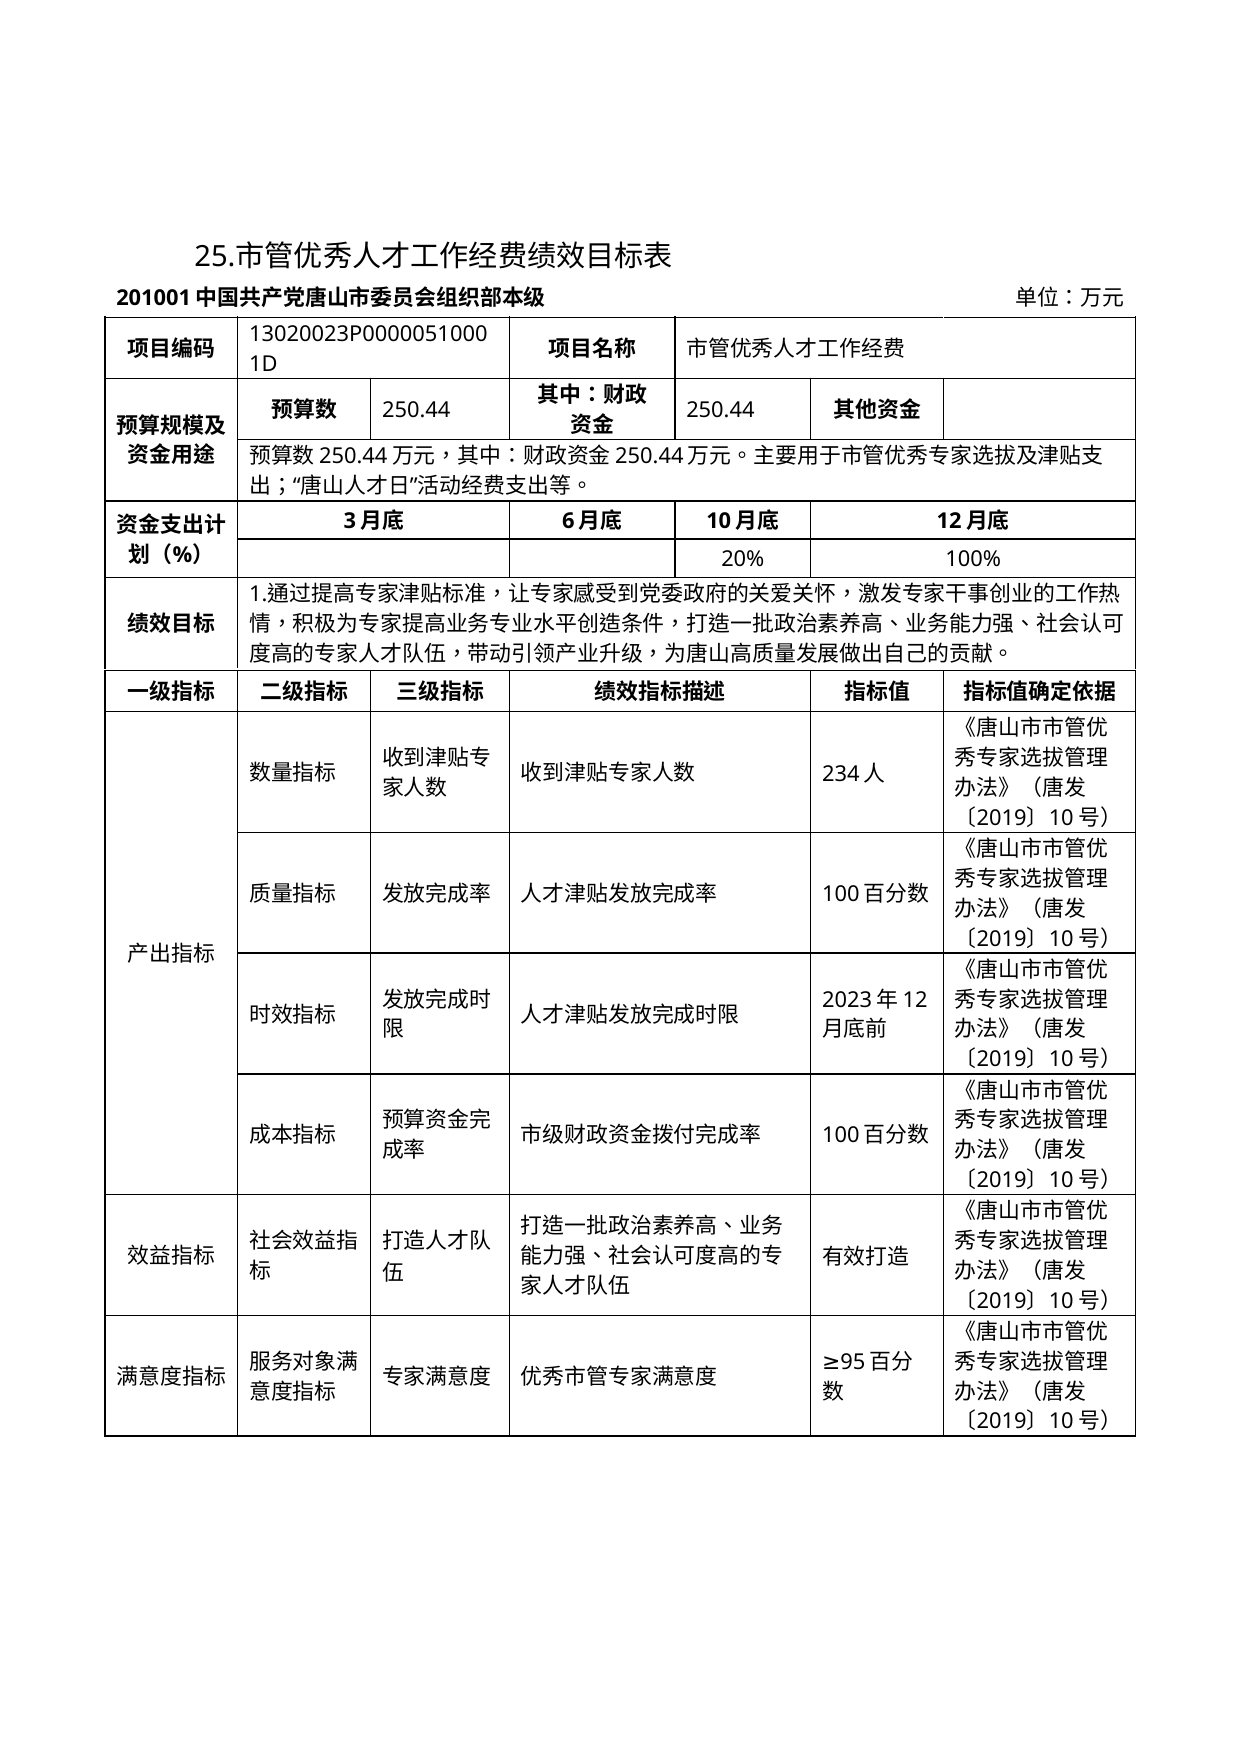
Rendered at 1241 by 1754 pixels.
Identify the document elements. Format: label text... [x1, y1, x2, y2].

table_cell 社会效益指标 [238, 1195, 370, 1314]
table_cell 时效指标 [238, 954, 370, 1073]
table_cell 效益指标 [106, 1195, 237, 1314]
table_cell 100% [811, 540, 1135, 577]
table_cell 有效打造 [811, 1195, 943, 1314]
table_cell 100百分数 [811, 833, 943, 952]
table_cell 预算资金完成率 [371, 1075, 509, 1194]
table_cell ≥95百分数 [811, 1316, 943, 1435]
table_cell 专家满意度 [371, 1316, 509, 1435]
table_cell 成本指标 [238, 1075, 370, 1194]
table_header 单位：万元 [944, 277, 1135, 316]
table_cell 6月底 [510, 502, 674, 538]
table_cell 预算规模及资金用途 [106, 379, 237, 500]
table_cell 《唐山市市管优秀专家选拔管理办法》（唐发〔2019〕10号） [944, 954, 1135, 1073]
table_header 指标值确定依据 [944, 671, 1135, 711]
table_cell 2023年12月底前 [811, 954, 943, 1073]
table_header 三级指标 [371, 671, 509, 711]
table_cell 《唐山市市管优秀专家选拔管理办法》（唐发〔2019〕10号） [944, 712, 1135, 832]
table_cell 1.通过提高专家津贴标准，让专家感受到党委政府的关爱关怀，激发专家干事创业的工作热情，积极为专家提高业务专业水平创造条件，打造一批政治素养高、业务能力强、社会认可度高的专家人才队伍，带动引领产业升级，为唐山高质量发展做出自己的贡献。 [238, 578, 1135, 668]
table_header 指标值 [811, 671, 943, 711]
table_cell 20% [676, 540, 810, 577]
table_cell 项目编码 [106, 318, 237, 378]
table_cell 数量指标 [238, 712, 370, 832]
table_cell 人才津贴发放完成率 [510, 833, 810, 952]
table_cell 《唐山市市管优秀专家选拔管理办法》（唐发〔2019〕10号） [944, 833, 1135, 952]
table_cell [510, 540, 674, 577]
table_cell 12月底 [811, 502, 1135, 538]
table_cell 100百分数 [811, 1075, 943, 1194]
table_cell 质量指标 [238, 833, 370, 952]
table_cell 优秀市管专家满意度 [510, 1316, 810, 1435]
table_cell 250.44 [371, 379, 509, 439]
table_cell 市级财政资金拨付完成率 [510, 1075, 810, 1194]
table_cell 预算数 [238, 379, 370, 439]
table_header 201001中国共产党唐山市委员会组织部本级 [106, 277, 943, 316]
table_cell 其中：财政 资金 [510, 379, 674, 439]
table_cell [238, 540, 509, 577]
table_cell 250.44 [676, 379, 810, 439]
table_cell 234人 [811, 712, 943, 832]
table_cell 打造人才队伍 [371, 1195, 509, 1314]
table_cell 收到津贴专家人数 [371, 712, 509, 832]
table_cell 服务对象满意度指标 [238, 1316, 370, 1435]
table_cell 资金支出计划（%） [106, 502, 237, 577]
table_cell 发放完成率 [371, 833, 509, 952]
table_cell 市管优秀人才工作经费 [676, 318, 1135, 378]
table_header 一级指标 [106, 671, 237, 711]
table_cell 满意度指标 [106, 1316, 237, 1435]
table_cell 《唐山市市管优秀专家选拔管理办法》（唐发〔2019〕10号） [944, 1075, 1135, 1194]
table_header 二级指标 [238, 671, 370, 711]
table_cell 《唐山市市管优秀专家选拔管理办法》（唐发〔2019〕10号） [944, 1195, 1135, 1314]
table_cell [944, 379, 1135, 439]
table_cell 预算数250.44万元，其中：财政资金250.44万元。主要用于市管优秀专家选拔及津贴支出；“唐山人才日”活动经费支出等。 [238, 440, 1135, 500]
text 25.市管优秀人才工作经费绩效目标表 [136, 235, 1104, 275]
table_cell 13020023P00000510001D [238, 318, 509, 378]
table_cell 收到津贴专家人数 [510, 712, 810, 832]
table_cell 发放完成时限 [371, 954, 509, 1073]
table_cell 其他资金 [811, 379, 943, 439]
table_cell 项目名称 [510, 318, 674, 378]
table_cell 打造一批政治素养高、业务能力强、社会认可度高的专家人才队伍 [510, 1195, 810, 1314]
table_cell 人才津贴发放完成时限 [510, 954, 810, 1073]
table_header 绩效指标描述 [510, 671, 810, 711]
table_cell 10月底 [676, 502, 810, 538]
table_cell 产出指标 [106, 712, 237, 1194]
table_cell 3月底 [238, 502, 509, 538]
table_cell 《唐山市市管优秀专家选拔管理办法》（唐发〔2019〕10号） [944, 1316, 1135, 1435]
table_cell 绩效目标 [106, 578, 237, 668]
